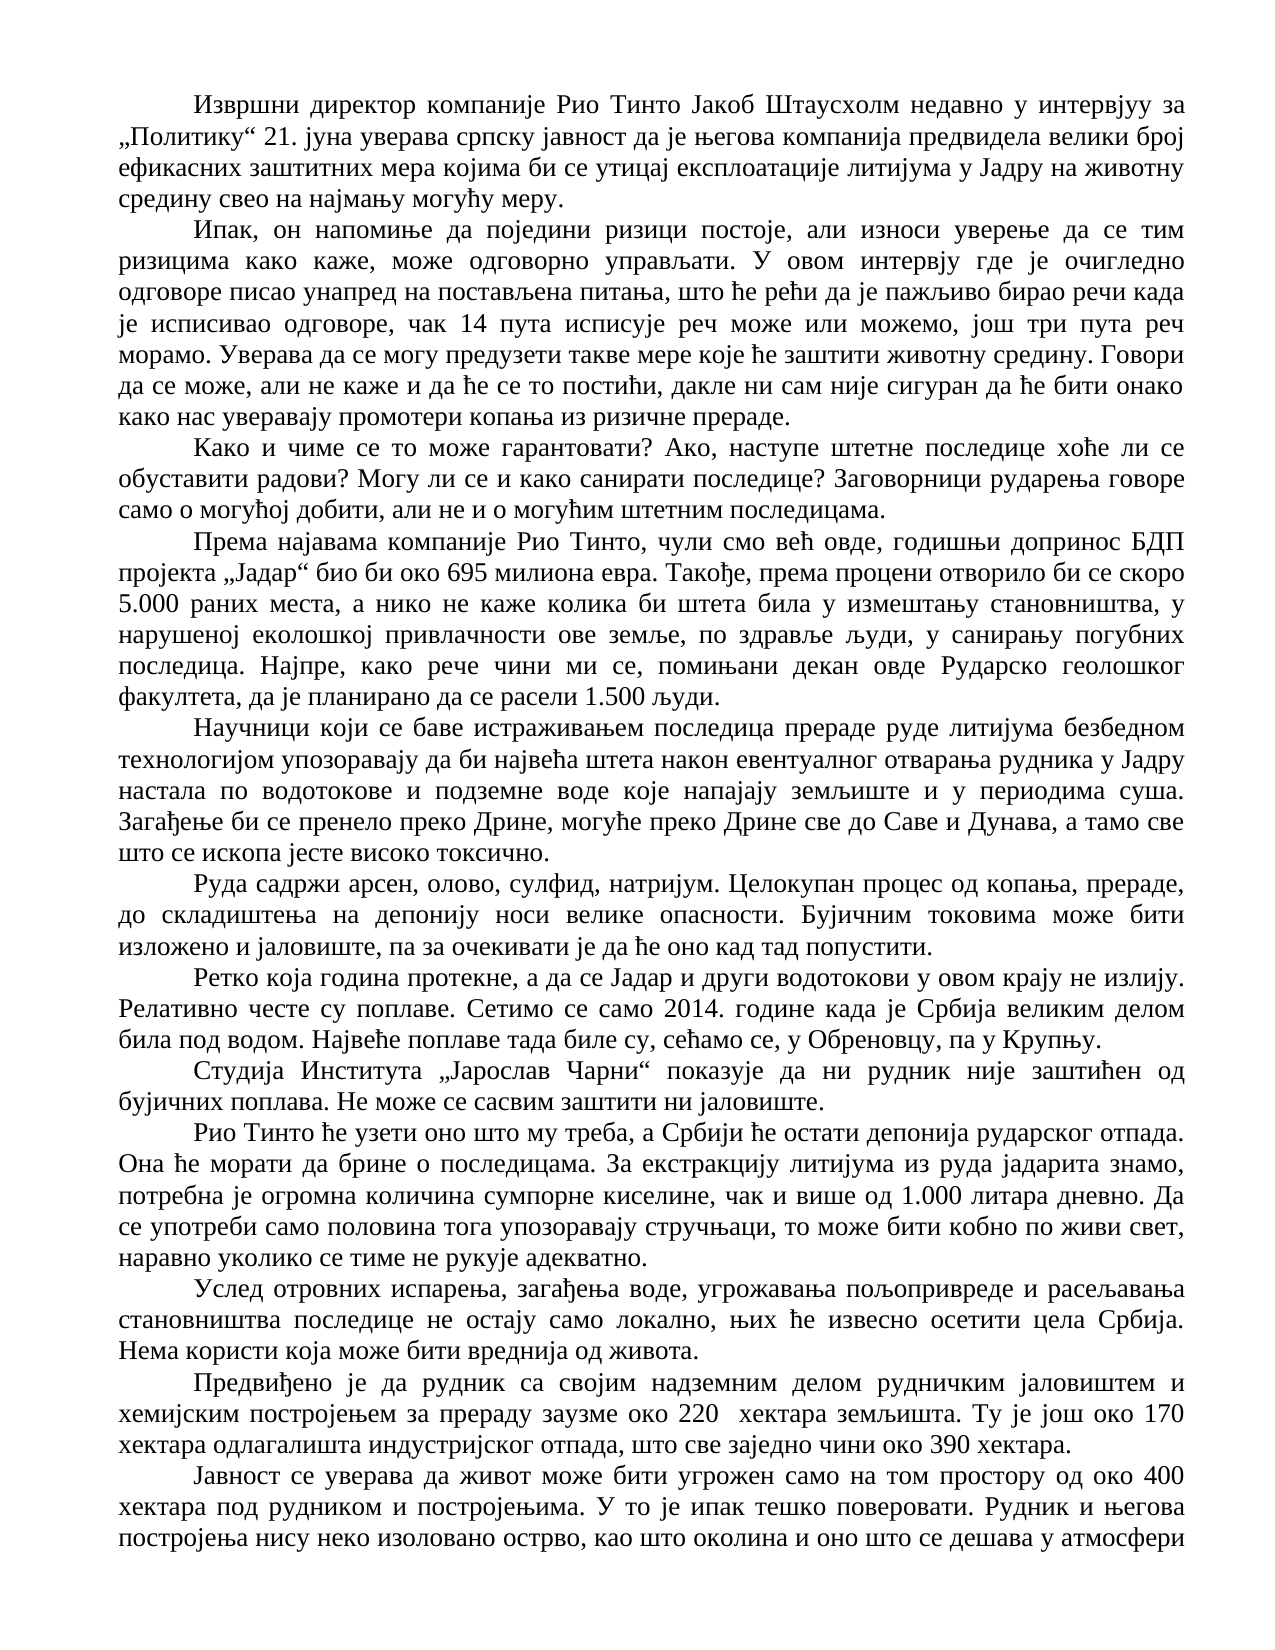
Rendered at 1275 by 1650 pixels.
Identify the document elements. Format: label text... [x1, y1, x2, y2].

text Извршни директор компаније Рио Тинто Јакоб Штаусхолм недавно у интервјуу за „Политику“ 21. јуна уверава српску јавност да је његова компанија предвидела велики број ефикасних заштитних мера којима би се утицај експлоатације литијума у Јадру на животну средину свео на најмању могућу меру. [118, 89, 1186, 213]
text Студија Института „Јарослав Чарни“ показује да ни рудник није заштићен од бујичних поплава. Не може се сасвим заштити ни јаловиште. [118, 1054, 1186, 1116]
text Научници који се баве истраживањем последица прераде руде литијума безбедном технологијом упозоравају да би највећа штета након евентуалног отварања рудника у Јадру настала по водотокове и подземне воде које напајају земљиште и у периодима суша. Загађење би се пренело преко Дрине, могуће преко Дрине све до Саве и Дунава, а тамо све што се ископа јесте високо токсично. [118, 712, 1186, 867]
text Услед отровних испарења, загађења воде, угрожавања пољопривреде и расељавања становништва последице не остају само локално, њих ће извесно осетити цела Србија. Нема користи која може бити вреднија од живота. [118, 1272, 1186, 1366]
text Како и чиме се то може гарантовати? Ако, наступе штетне последице хоће ли се обуставити радови? Могу ли се и како санирати последице? Заговорници рударења говоре само о могућој добити, али не и о могућим штетним последицама. [118, 431, 1186, 525]
text Руда садржи арсен, олово, сулфид, натријум. Целокупан процес од копања, прераде, до складиштења на депонију носи велике опасности. Бујичним токовима може бити изложено и јаловиште, па за очекивати је да ће оно кад тад попустити. [118, 867, 1186, 961]
text Рио Тинто ће узети оно што му треба, а Србији ће остати депонија рударског отпада. Она ће морати да брине о последицама. За екстракцију литијума из руда јадарита знамо, потребна је огромна количина сумпорне киселине, чак и више од 1.000 литара дневно. Да се употреби само половина тога упозоравају стручњаци, то може бити кобно по живи свет, наравно уколико се тиме не рукује адекватно. [118, 1116, 1186, 1272]
text Предвиђено је да рудник са својим надземним делом рудничким јаловиштем и хемијским постројењем за прераду заузме око 220 хектара земљишта. Ту је још око 170 хектара одлагалишта индустријског отпада, што све заједно чини око 390 хектара. [118, 1366, 1186, 1459]
text Према најавама компаније Рио Тинто, чули смо већ овде, годишњи допринос БДП пројекта „Јадар“ био би око 695 милиона евра. Такође, према процени отворило би се скоро 5.000 раних места, а нико не каже колика би штета била у измештању становништва, у нарушеној еколошкој привлачности ове земље, по здравље људи, у санирању погубних последица. Најпре, како рече чини ми се, помињани декан овде Рударско геолошког факултета, да је планирано да се расели 1.500 људи. [118, 525, 1186, 712]
text Ретко која година протекне, а да се Јадар и други водотокови у овом крају не излију. Релативно честе су поплаве. Сетимо се само 2014. године када је Србија великим делом била под водом. Највеће поплаве тада биле су, сећамо се, у Обреновцу, па у Крупњу. [118, 961, 1186, 1054]
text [118, 1459, 1186, 1552]
text Ипак, он напомиње да поједини ризици постоје, али износи уверење да се тим ризицима како каже, може одговорно управљати. У овом интервју где је очигледно одговоре писао унапред на постављена питања, што ће рећи да је пажљиво бирао речи када је исписивао одговоре, чак 14 пута исписује реч може или можемо, још три пута реч морамо. Уверава да се могу предузети такве мере које ће заштити животну средину. Говори да се може, али не каже и да ће се то постићи, дакле ни сам није сигуран да ће бити онако како нас уверавају промотери копања из ризичне прераде. [118, 213, 1186, 431]
